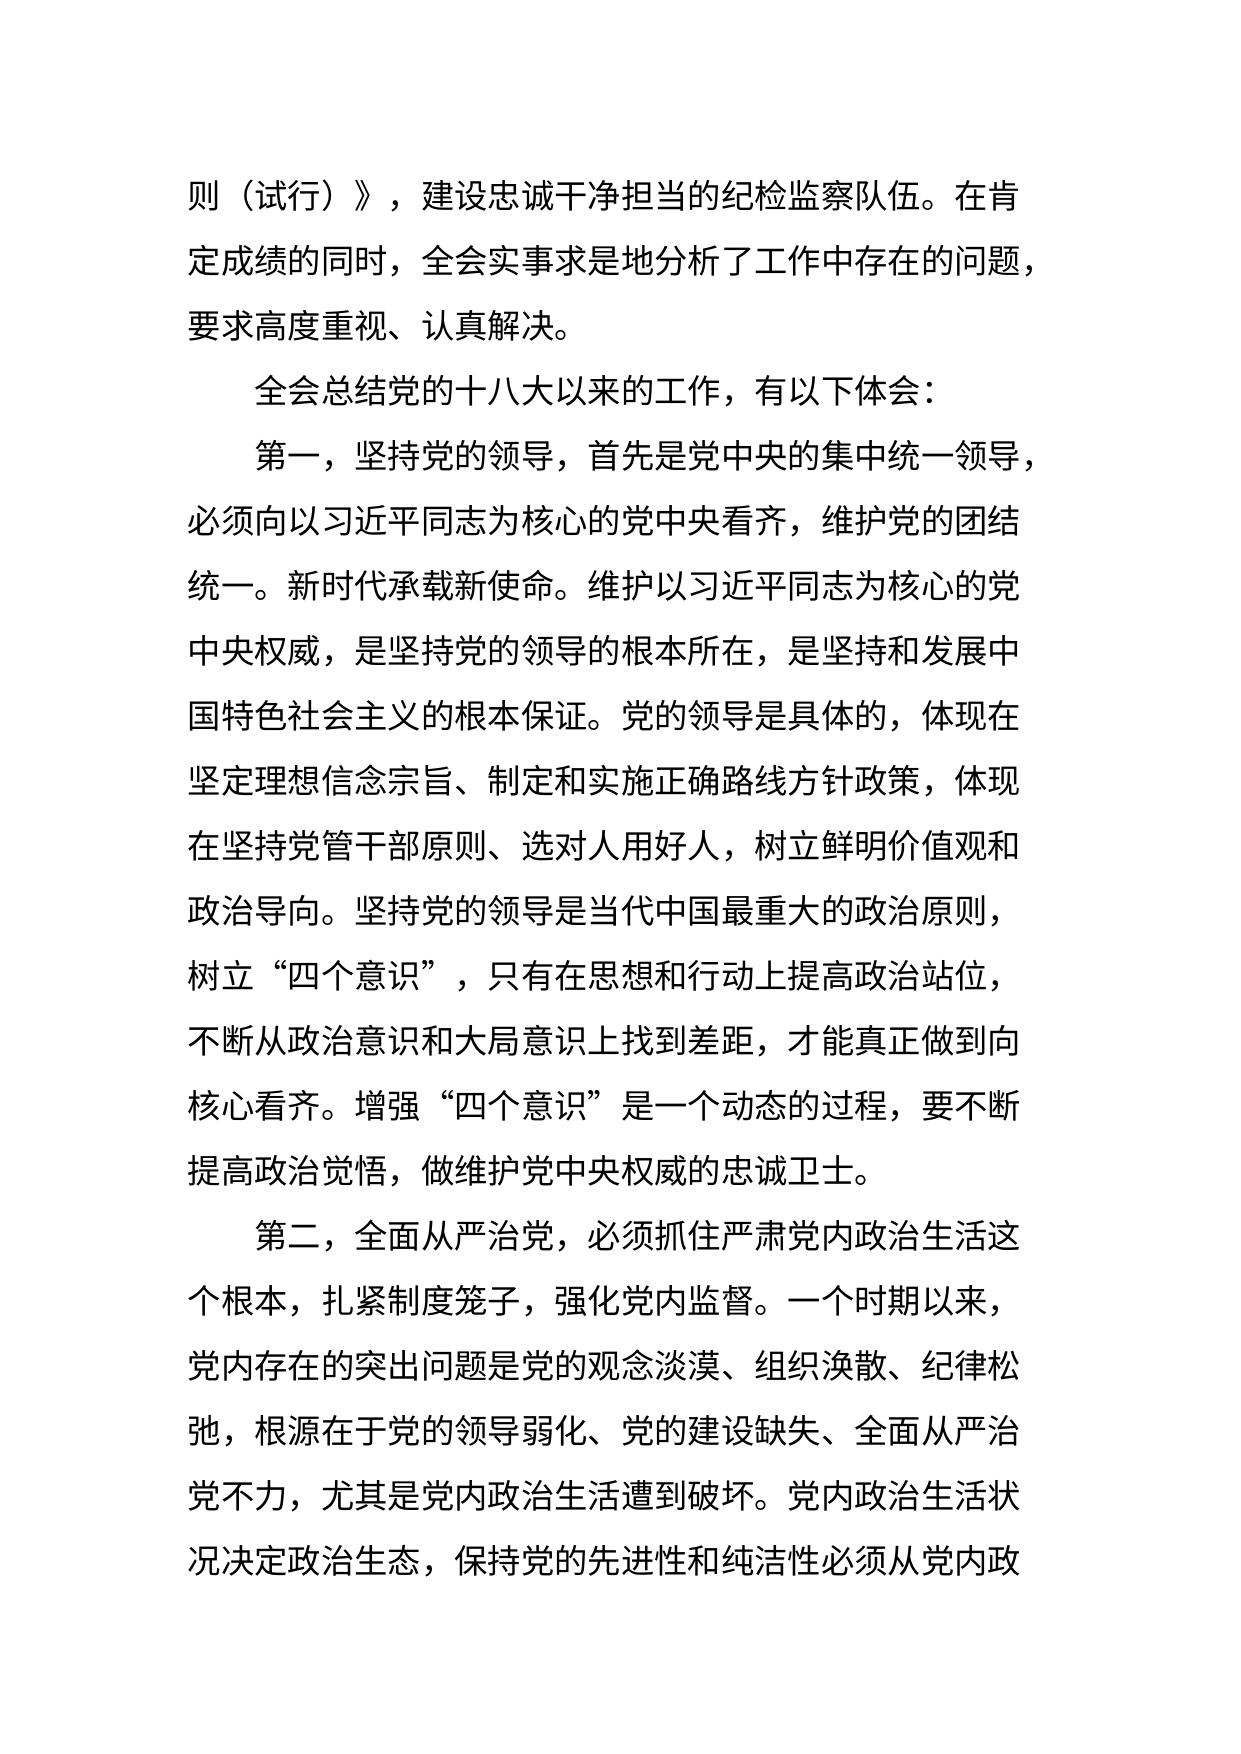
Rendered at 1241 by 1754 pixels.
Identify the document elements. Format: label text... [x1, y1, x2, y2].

text 全会总结党的十八大以来的工作，有以下体会： [187, 357, 1053, 422]
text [187, 162, 1053, 357]
text 第一，坚持党的领导，首先是党中央的集中统一领导，必须向以习近平同志为核心的党中央看齐，维护党的团结统一。新时代承载新使命。维护以习近平同志为核心的党中央权威，是坚持党的领导的根本所在，是坚持和发展中国特色社会主义的根本保证。党的领导是具体的，体现在坚定理想信念宗旨、制定和实施正确路线方针政策，体现在坚持党管干部原则、选对人用好人，树立鲜明价值观和政治导向。坚持党的领导是当代中国最重大的政治原则，树立“四个意识”，只有在思想和行动上提高政治站位，不断从政治意识和大局意识上找到差距，才能真正做到向核心看齐。增强“四个意识”是一个动态的过程，要不断提高政治觉悟，做维护党中央权威的忠诚卫士。 [187, 422, 1053, 1202]
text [187, 1202, 1053, 1592]
